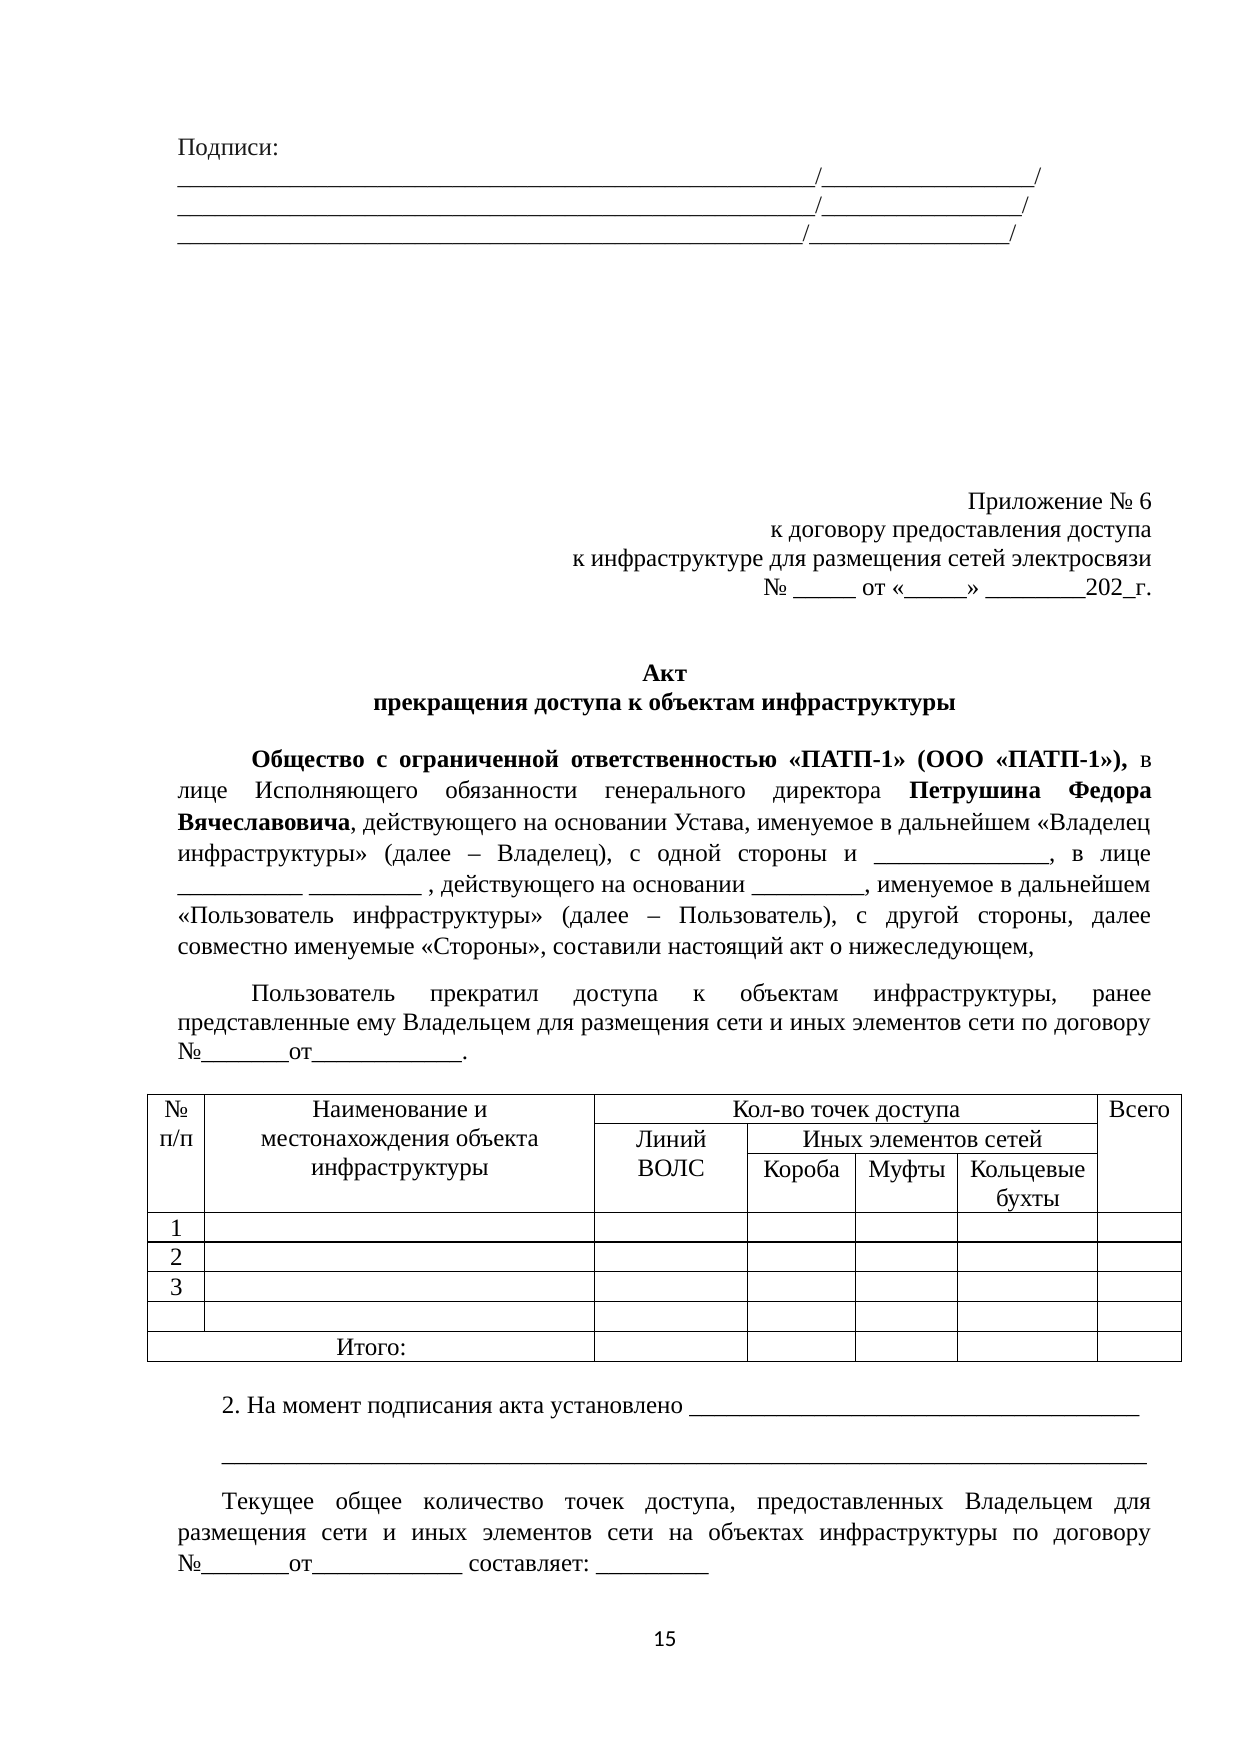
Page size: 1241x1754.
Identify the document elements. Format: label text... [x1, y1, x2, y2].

table_cell [595, 1272, 747, 1301]
table_cell [595, 1243, 747, 1271]
table_cell [1098, 1272, 1181, 1301]
table_cell [1098, 1213, 1181, 1241]
text 2. На момент подписания акта установлено ____________________________________ [177, 1390, 1152, 1419]
table_cell [148, 1302, 204, 1331]
text Акт [177, 658, 1152, 687]
table_cell [856, 1272, 957, 1301]
table_cell [958, 1302, 1097, 1331]
table_cell [595, 1213, 747, 1241]
table_cell [1098, 1332, 1181, 1361]
text к договору предоставления доступа [177, 514, 1152, 543]
text Пользователь прекратил доступа к объектам инфраструктуры, ранее представленные ему Владельцем для размещения сети и иных элементов сети по договору №_______от____________. [177, 978, 1152, 1065]
text Общество с ограниченной ответственностью «ПАТП-1» (ООО «ПАТП-1»), в лице Исполняющего обязанности генерального директора Петрушина Федора Вячеславовича, действующего на основании Устава, именуемое в дальнейшем «Владелец инфраструктуры» (далее – Владелец), с одной стороны и ______________, в лице __________ _________ , действующего на основании _________, именуемое в дальнейшем «Пользователь инфраструктуры» (далее – Пользователь), с другой стороны, далее совместно именуемые «Стороны», составили настоящий акт о нижеследующем, [177, 744, 1152, 959]
table_cell Кольцевые бухты [958, 1154, 1097, 1212]
table_header Кол-во точек доступа [595, 1095, 1097, 1123]
table_cell [856, 1243, 957, 1271]
table_cell [205, 1213, 594, 1241]
text __________________________________________________________________________ [177, 1438, 1152, 1467]
table_cell [958, 1272, 1097, 1301]
text ___________________________________________________/________________/ [177, 190, 1152, 218]
table_cell [748, 1213, 855, 1241]
table_cell [748, 1332, 855, 1361]
table_cell [958, 1332, 1097, 1361]
table_cell Итого: [148, 1332, 594, 1361]
table_cell 3 [148, 1272, 204, 1301]
table_header № п/п [148, 1095, 204, 1212]
table_header Наименование и местонахождения объекта инфраструктуры [205, 1095, 594, 1212]
text ___________________________________________________/_________________/ [177, 161, 1152, 190]
table_cell Муфты [856, 1154, 957, 1212]
table_cell [205, 1243, 594, 1271]
table_cell [856, 1332, 957, 1361]
text прекращения доступа к объектам инфраструктуры [177, 687, 1152, 716]
table_cell [205, 1272, 594, 1301]
table_cell [595, 1302, 747, 1331]
table_cell [748, 1302, 855, 1331]
text Текущее общее количество точек доступа, предоставленных Владельцем для размещения сети и иных элементов сети на объектах инфраструктуры по договору №_______от____________ составляет: _________ [177, 1486, 1152, 1577]
table_cell [1098, 1243, 1181, 1271]
table_cell Линий ВОЛС [595, 1124, 747, 1212]
table_cell [958, 1243, 1097, 1271]
text Приложение № 6 [177, 486, 1152, 514]
text к инфраструктуре для размещения сетей электросвязи [177, 543, 1152, 572]
text Подписи: [177, 132, 1152, 161]
table_cell [1098, 1302, 1181, 1331]
table_cell [856, 1302, 957, 1331]
table_header Всего [1098, 1095, 1181, 1212]
table_cell Иных элементов сетей [748, 1124, 1097, 1153]
table_cell [856, 1213, 957, 1241]
table_cell [748, 1243, 855, 1271]
table_cell [748, 1272, 855, 1301]
table_cell Короба [748, 1154, 855, 1212]
table_cell 1 [148, 1213, 204, 1241]
table_cell 2 [148, 1243, 204, 1271]
table_cell [595, 1332, 747, 1361]
table_cell [205, 1302, 594, 1331]
text № _____ от «_____» ________202_г. [177, 572, 1152, 601]
table_cell [958, 1213, 1097, 1241]
text __________________________________________________/________________/ [177, 218, 1152, 247]
